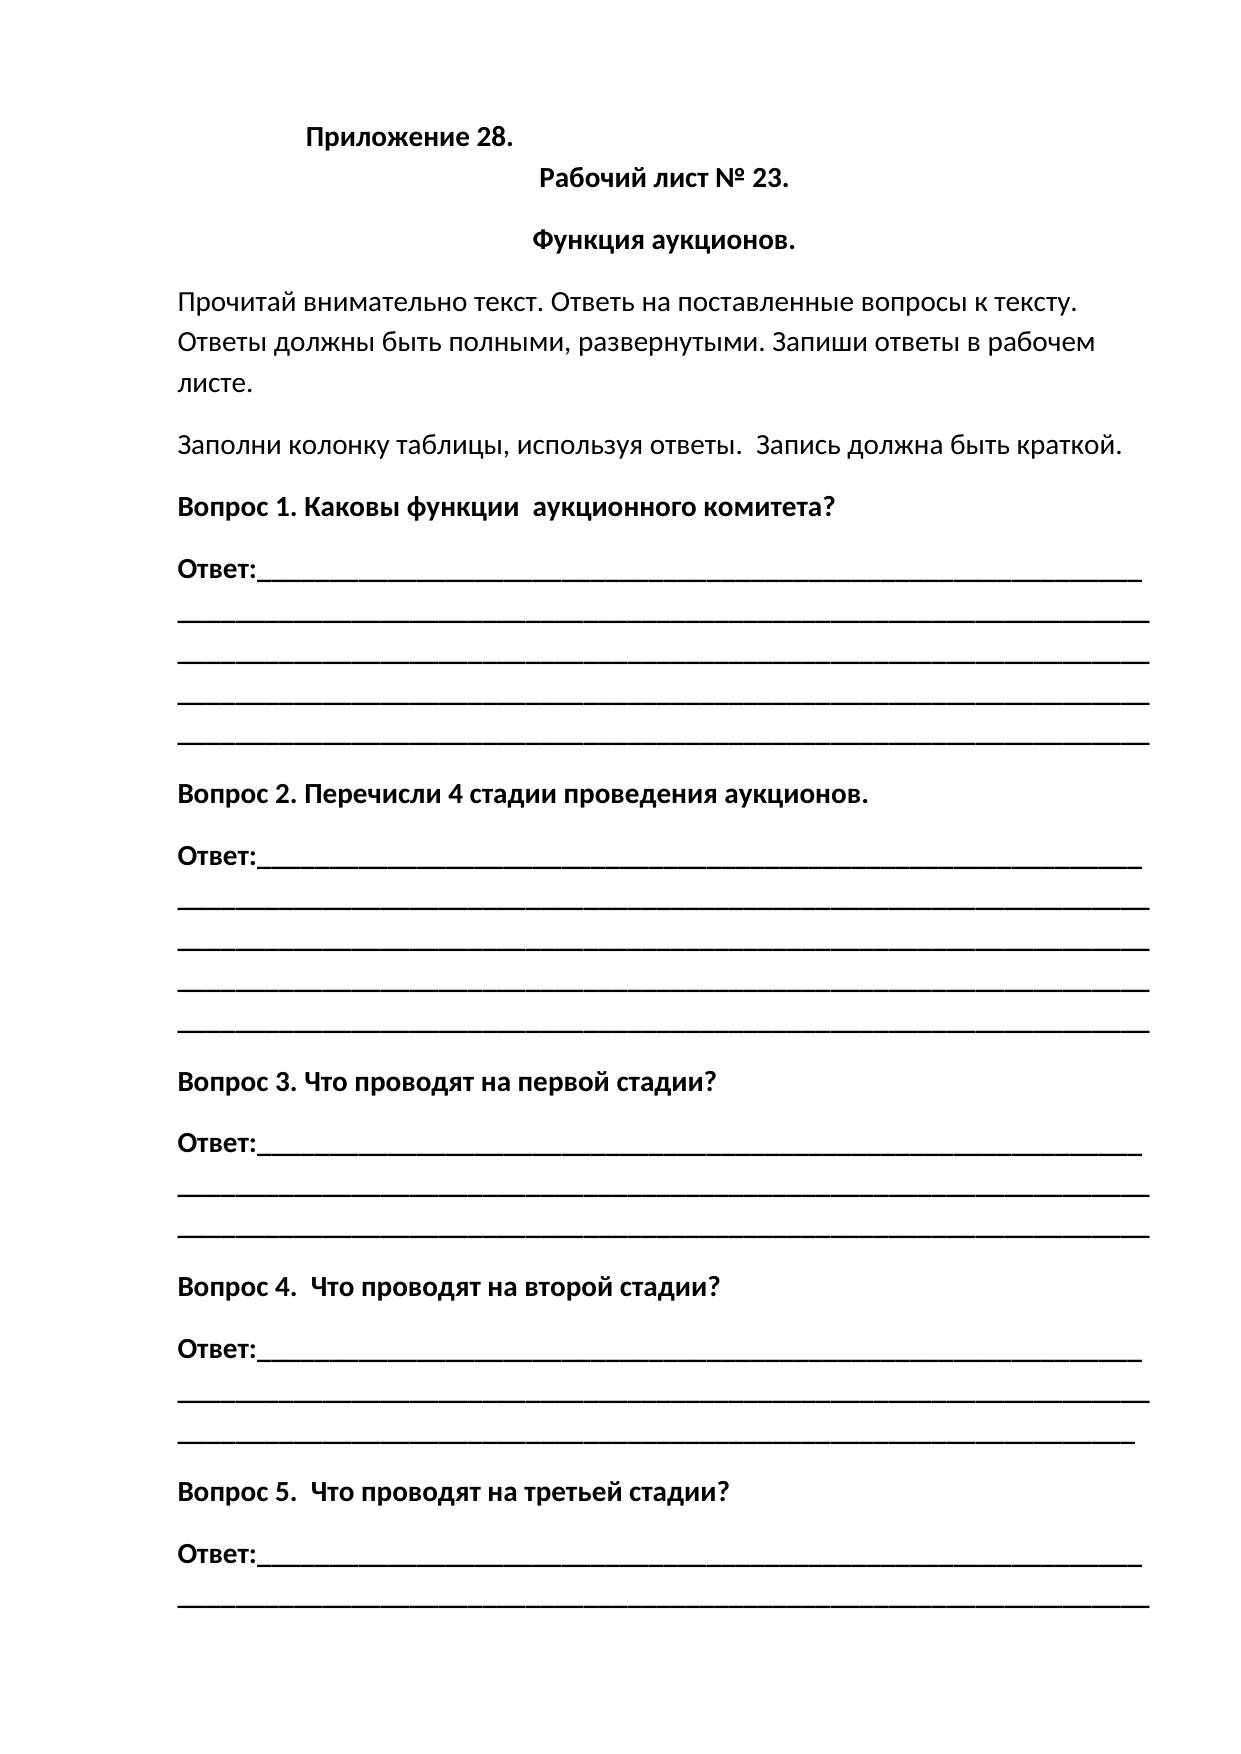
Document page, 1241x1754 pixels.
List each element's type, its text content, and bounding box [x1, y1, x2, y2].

text Ответ:_________________________________________________________________________________________________________________________________________________________________________________________________________________________________________________________________________________________________________________________________________ [177, 837, 1152, 1036]
text Прочитай внимательно текст. Ответь на поставленные вопросы к тексту. Ответы должны быть полными, развернутыми. Запиши ответы в рабочем листе. [177, 283, 1152, 400]
text Ответ:_________________________________________________________________________________________________________________________________________________________________________________________________________________________________________________________________________________________________________________________________________ [177, 550, 1152, 749]
text Ответ:__________________________________________________________________________________________________________________________________________________________________________________________________ [177, 1330, 1152, 1447]
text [177, 1535, 1152, 1612]
text Вопрос 1. Каковы функции аукционного комитета? [177, 488, 1152, 524]
text Ответ:___________________________________________________________________________________________________________________________________________________________________________________________________ [177, 1124, 1152, 1242]
text Вопрос 2. Перечисли 4 стадии проведения аукционов. [177, 775, 1152, 811]
text Вопрос 3. Что проводят на первой стадии? [177, 1063, 1152, 1098]
text Заполни колонку таблицы, используя ответы. Запись должна быть краткой. [177, 426, 1152, 462]
text Приложение 28. [148, 118, 1152, 154]
text Функция аукционов. [177, 221, 1152, 256]
text Рабочий лист № 23. [177, 159, 1152, 195]
text Вопрос 5. Что проводят на третьей стадии? [177, 1473, 1152, 1509]
text Вопрос 4. Что проводят на второй стадии? [177, 1268, 1152, 1304]
